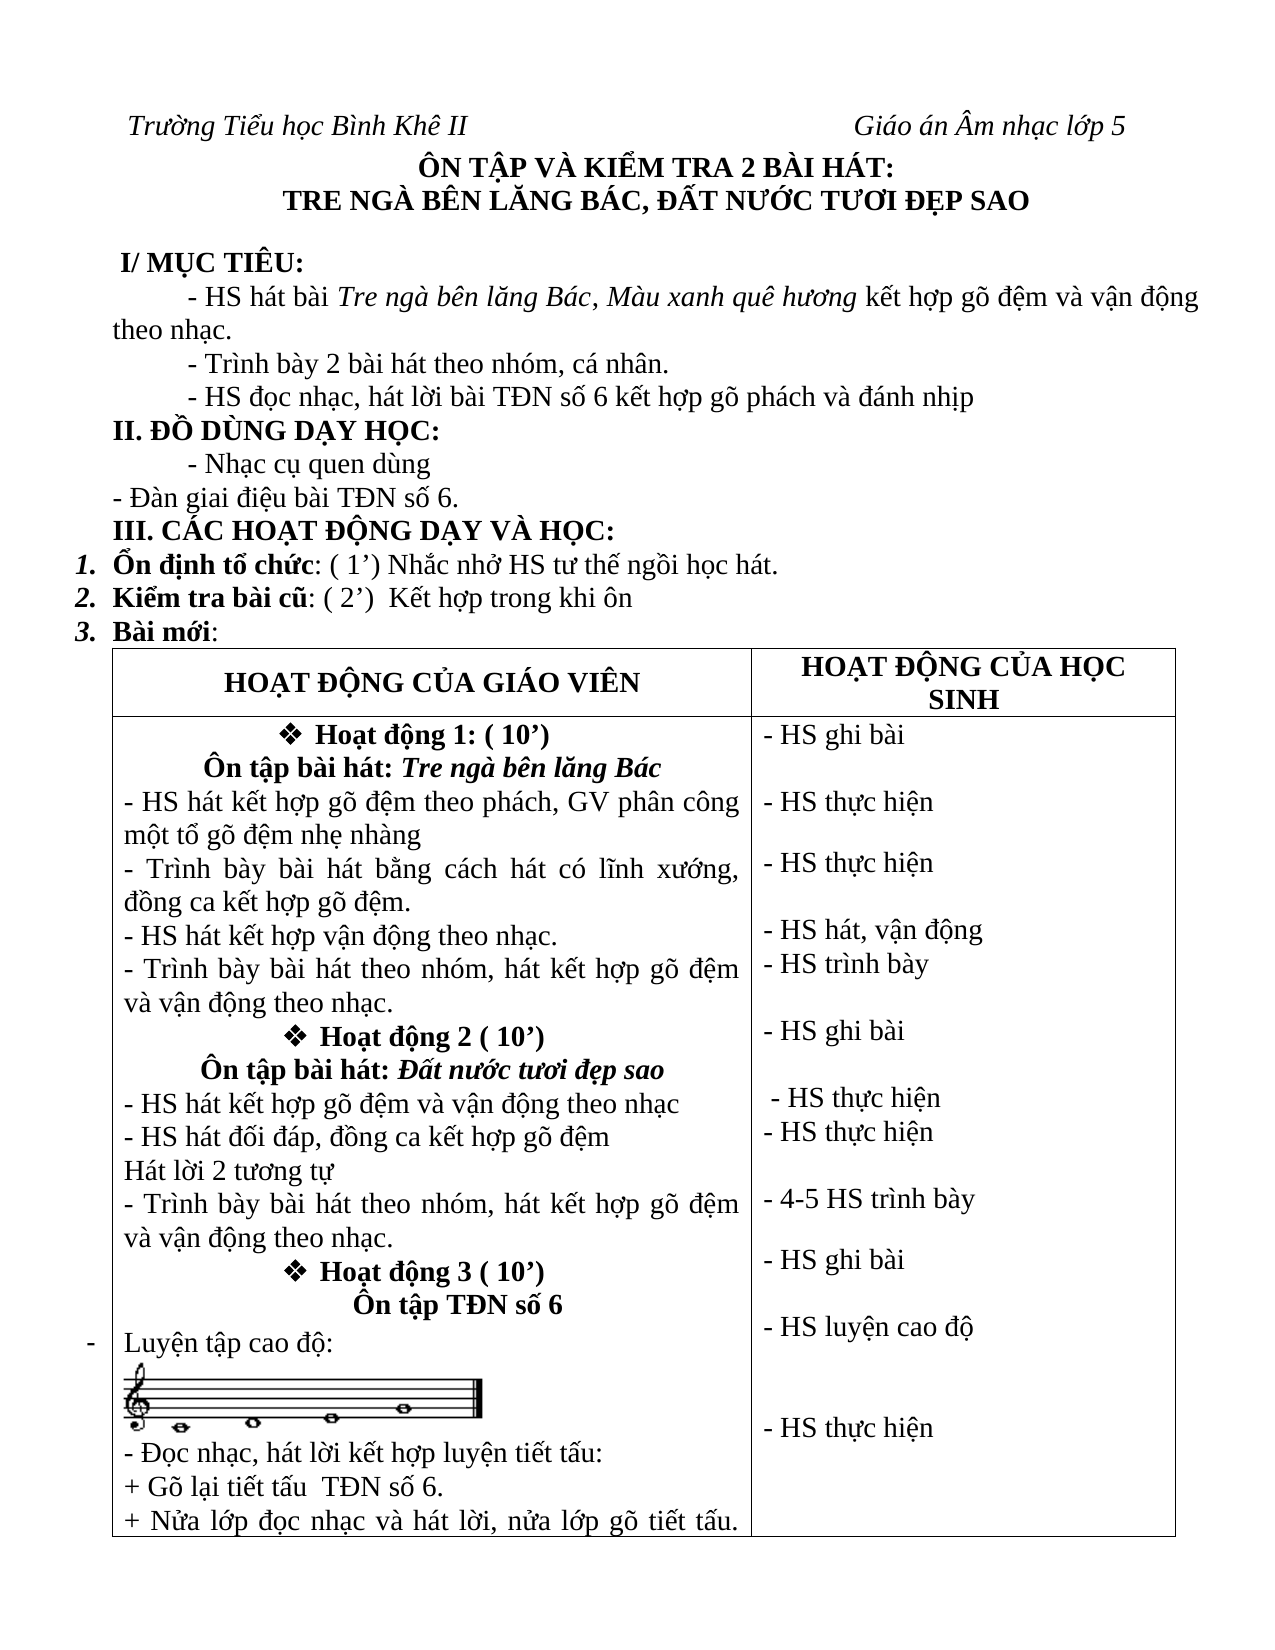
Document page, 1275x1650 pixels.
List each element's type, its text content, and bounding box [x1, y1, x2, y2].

text II. ĐỒ DÙNG DẠY HỌC: [112, 413, 1200, 446]
text TRE NGÀ BÊN LĂNG BÁC, ĐẤT NƯỚC TƯƠI ĐẸP SAO [112, 183, 1200, 217]
text - HS đọc nhạc, hát lời bài TĐN số 6 kết hợp gõ phách và đánh nhịp [112, 379, 1200, 413]
text - HS hát bài Tre ngà bên lăng Bác, Màu xanh quê hương kết hợp gõ đệm và vận động theo nhạc. [112, 279, 1200, 346]
text - Trình bày 2 bài hát theo nhóm, cá nhân. [112, 346, 1200, 379]
text III. CÁC HOẠT ĐỘNG DẠY VÀ HỌC: [112, 513, 1200, 547]
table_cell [113, 717, 751, 1536]
text I/ MỤC TIÊU: [112, 245, 1200, 279]
list Kiểm tra bài cũ: ( 2’) Kết hợp trong khi ôn [75, 581, 1200, 614]
list Bài mới: [75, 614, 1200, 648]
text ÔN TẬP VÀ KIỂM TRA 2 BÀI HÁT: [112, 150, 1200, 183]
table_header HOẠT ĐỘNG CỦA GIÁO VIÊN [113, 649, 751, 716]
text - Nhạc cụ quen dùng [112, 446, 1200, 480]
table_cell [752, 717, 1175, 1536]
text - Đàn giai điệu bài TĐN số 6. [112, 480, 1200, 513]
list Ổn định tổ chức: ( 1’) Nhắc nhở HS tư thế ngồi học hát. [75, 547, 1200, 581]
table_header HOẠT ĐỘNG CỦA HỌC SINH [752, 649, 1175, 716]
picture [123, 1360, 491, 1436]
